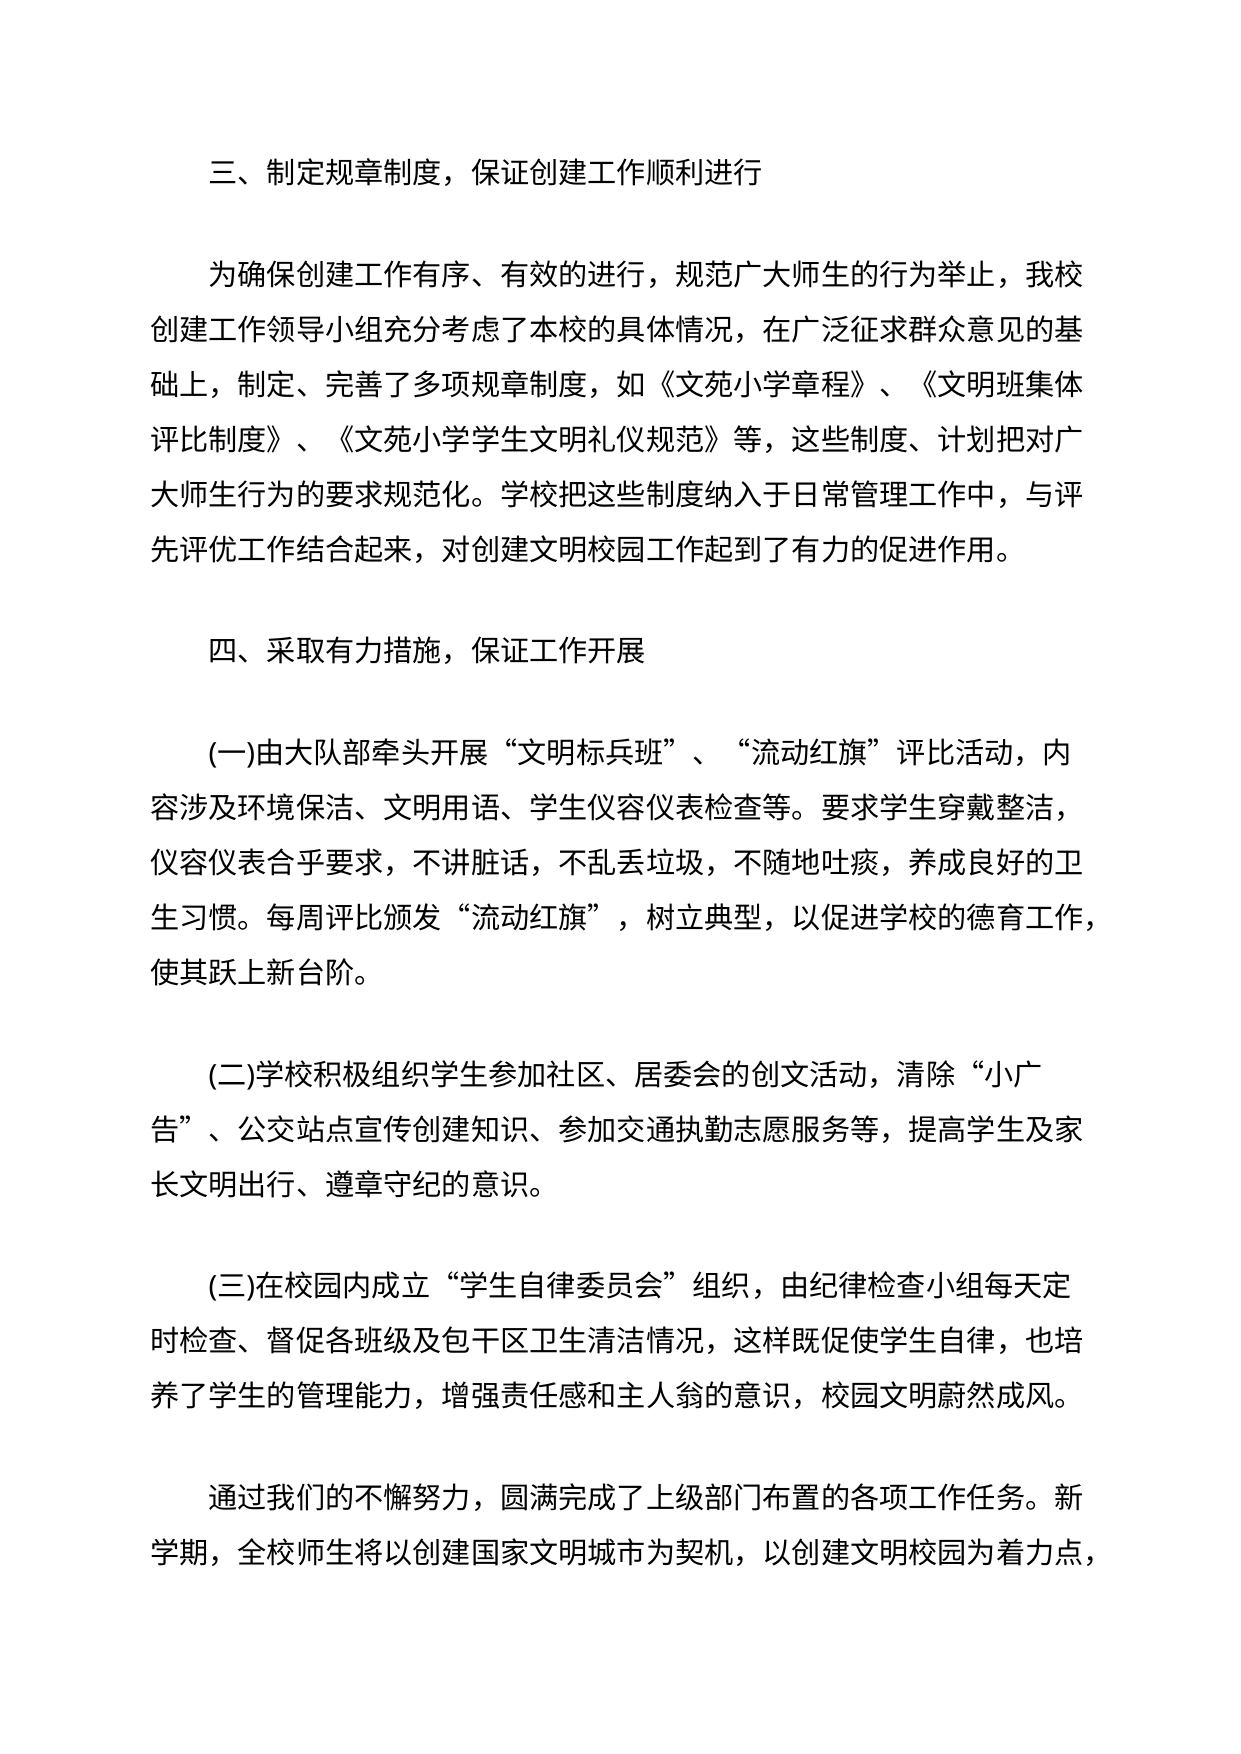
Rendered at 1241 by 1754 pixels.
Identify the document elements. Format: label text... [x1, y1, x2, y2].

text (一)由大队部牵头开展“文明标兵班”、“流动红旗”评比活动，内容涉及环境保洁、文明用语、学生仪容仪表检查等。要求学生穿戴整洁，仪容仪表合乎要求，不讲脏话，不乱丢垃圾，不随地吐痰，养成良好的卫生习惯。每周评比颁发“流动红旗”，树立典型，以促进学校的德育工作，使其跃上新台阶。 [150, 730, 1090, 992]
text (二)学校积极组织学生参加社区、居委会的创文活动，清除“小广告”、公交站点宣传创建知识、参加交通执勤志愿服务等，提高学生及家长文明出行、遵章守纪的意识。 [150, 1051, 1090, 1203]
text 三、制定规章制度，保证创建工作顺利进行 [150, 150, 1090, 192]
text 四、采取有力措施，保证工作开展 [150, 628, 1090, 670]
text 为确保创建工作有序、有效的进行，规范广大师生的行为举止，我校创建工作领导小组充分考虑了本校的具体情况，在广泛征求群众意见的基础上，制定、完善了多项规章制度，如《文苑小学章程》、《文明班集体评比制度》、《文苑小学学生文明礼仪规范》等，这些制度、计划把对广大师生行为的要求规范化。学校把这些制度纳入于日常管理工作中，与评先评优工作结合起来，对创建文明校园工作起到了有力的促进作用。 [150, 252, 1090, 568]
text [150, 1474, 1090, 1572]
text (三)在校园内成立“学生自律委员会”组织，由纪律检查小组每天定时检查、督促各班级及包干区卫生清洁情况，这样既促使学生自律，也培养了学生的管理能力，增强责任感和主人翁的意识，校园文明蔚然成风。 [150, 1263, 1090, 1415]
